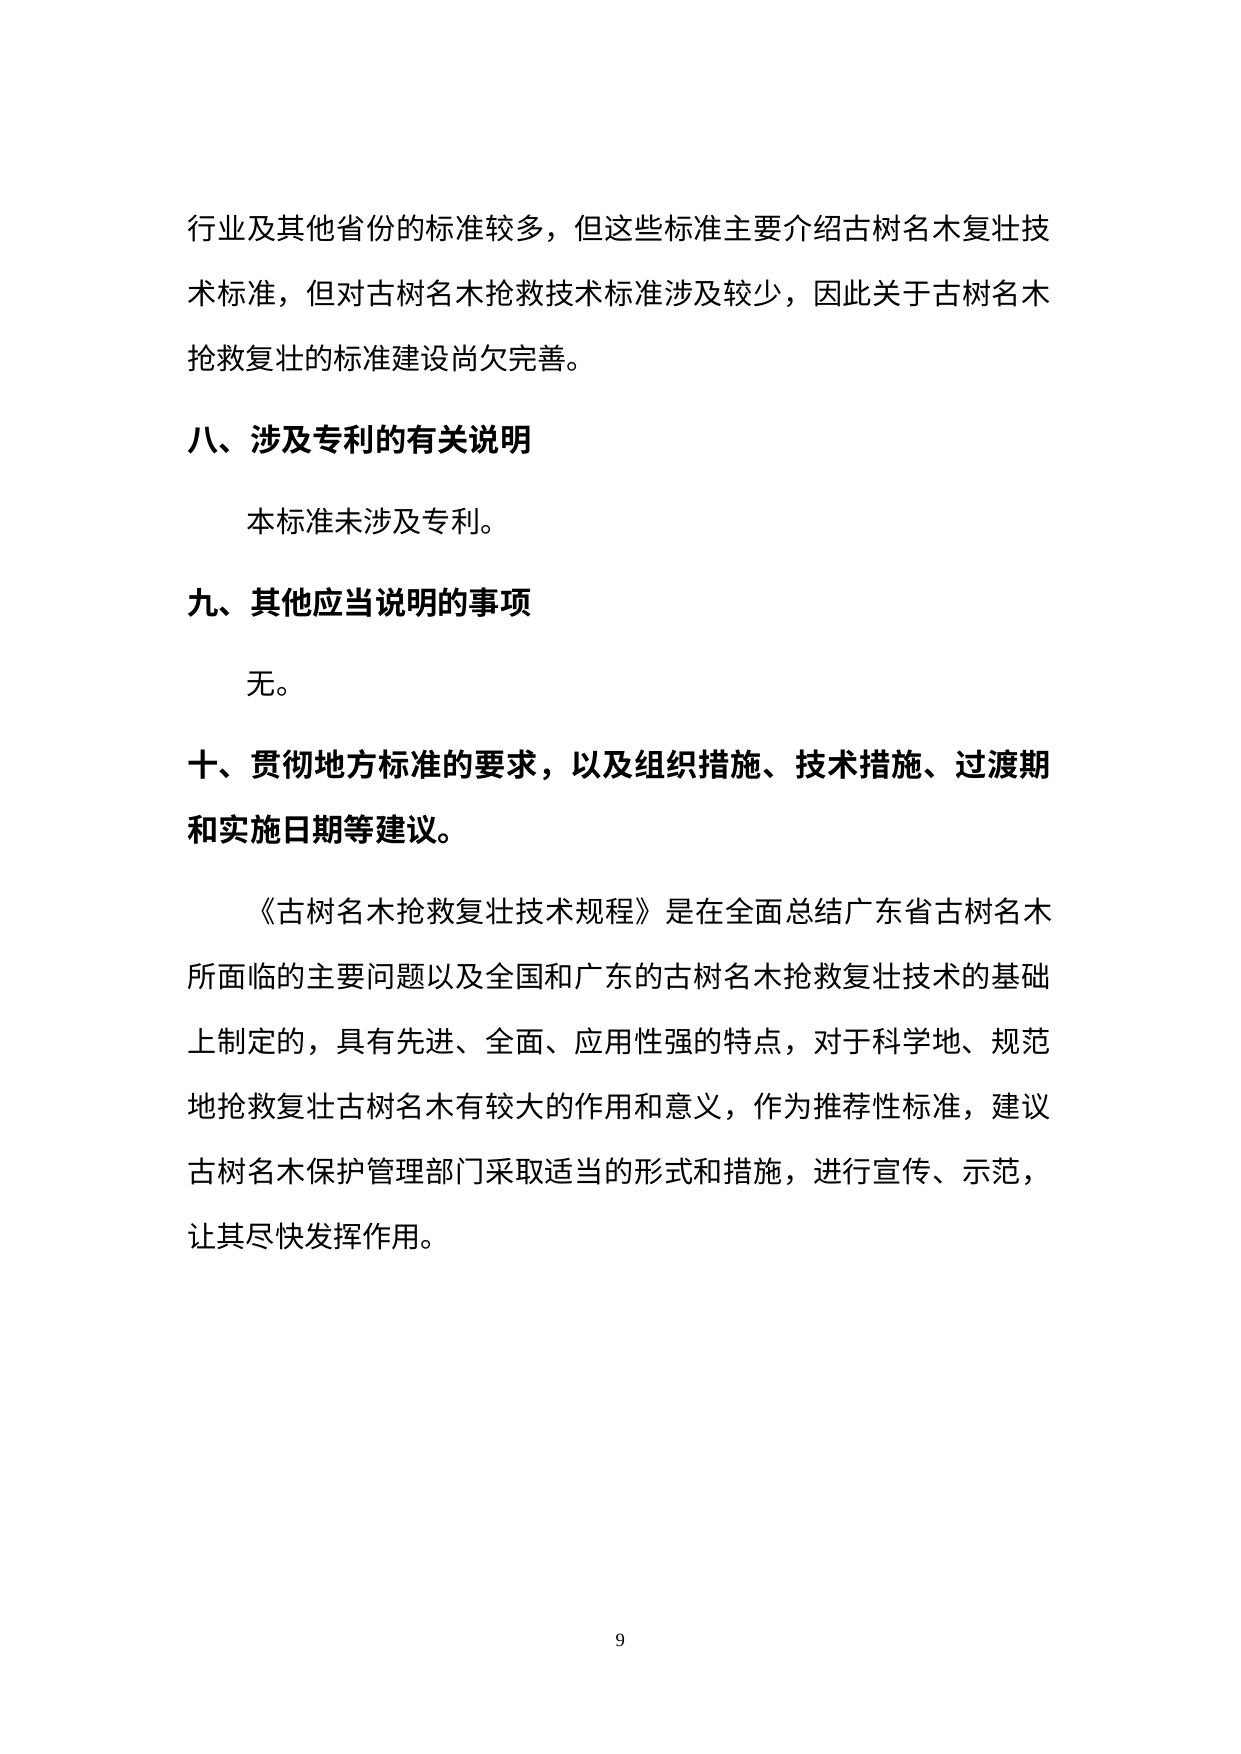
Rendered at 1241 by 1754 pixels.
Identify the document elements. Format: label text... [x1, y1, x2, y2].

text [187, 194, 1053, 389]
text 无。 [187, 649, 1053, 714]
list 其他应当说明的事项 [187, 568, 1053, 633]
list 贯彻地方标准的要求，以及组织措施、技术措施、过渡期和实施日期等建议。 [187, 731, 1053, 861]
list 涉及专利的有关说明 [187, 406, 1053, 471]
text 本标准未涉及专利。 [187, 487, 1053, 552]
text 《古树名木抢救复壮技术规程》是在全面总结广东省古树名木所面临的主要问题以及全国和广东的古树名木抢救复壮技术的基础上制定的，具有先进、全面、应用性强的特点，对于科学地、规范地抢救复壮古树名木有较大的作用和意义，作为推荐性标准，建议古树名木保护管理部门采取适当的形式和措施，进行宣传、示范，让其尽快发挥作用。 [187, 877, 1053, 1267]
